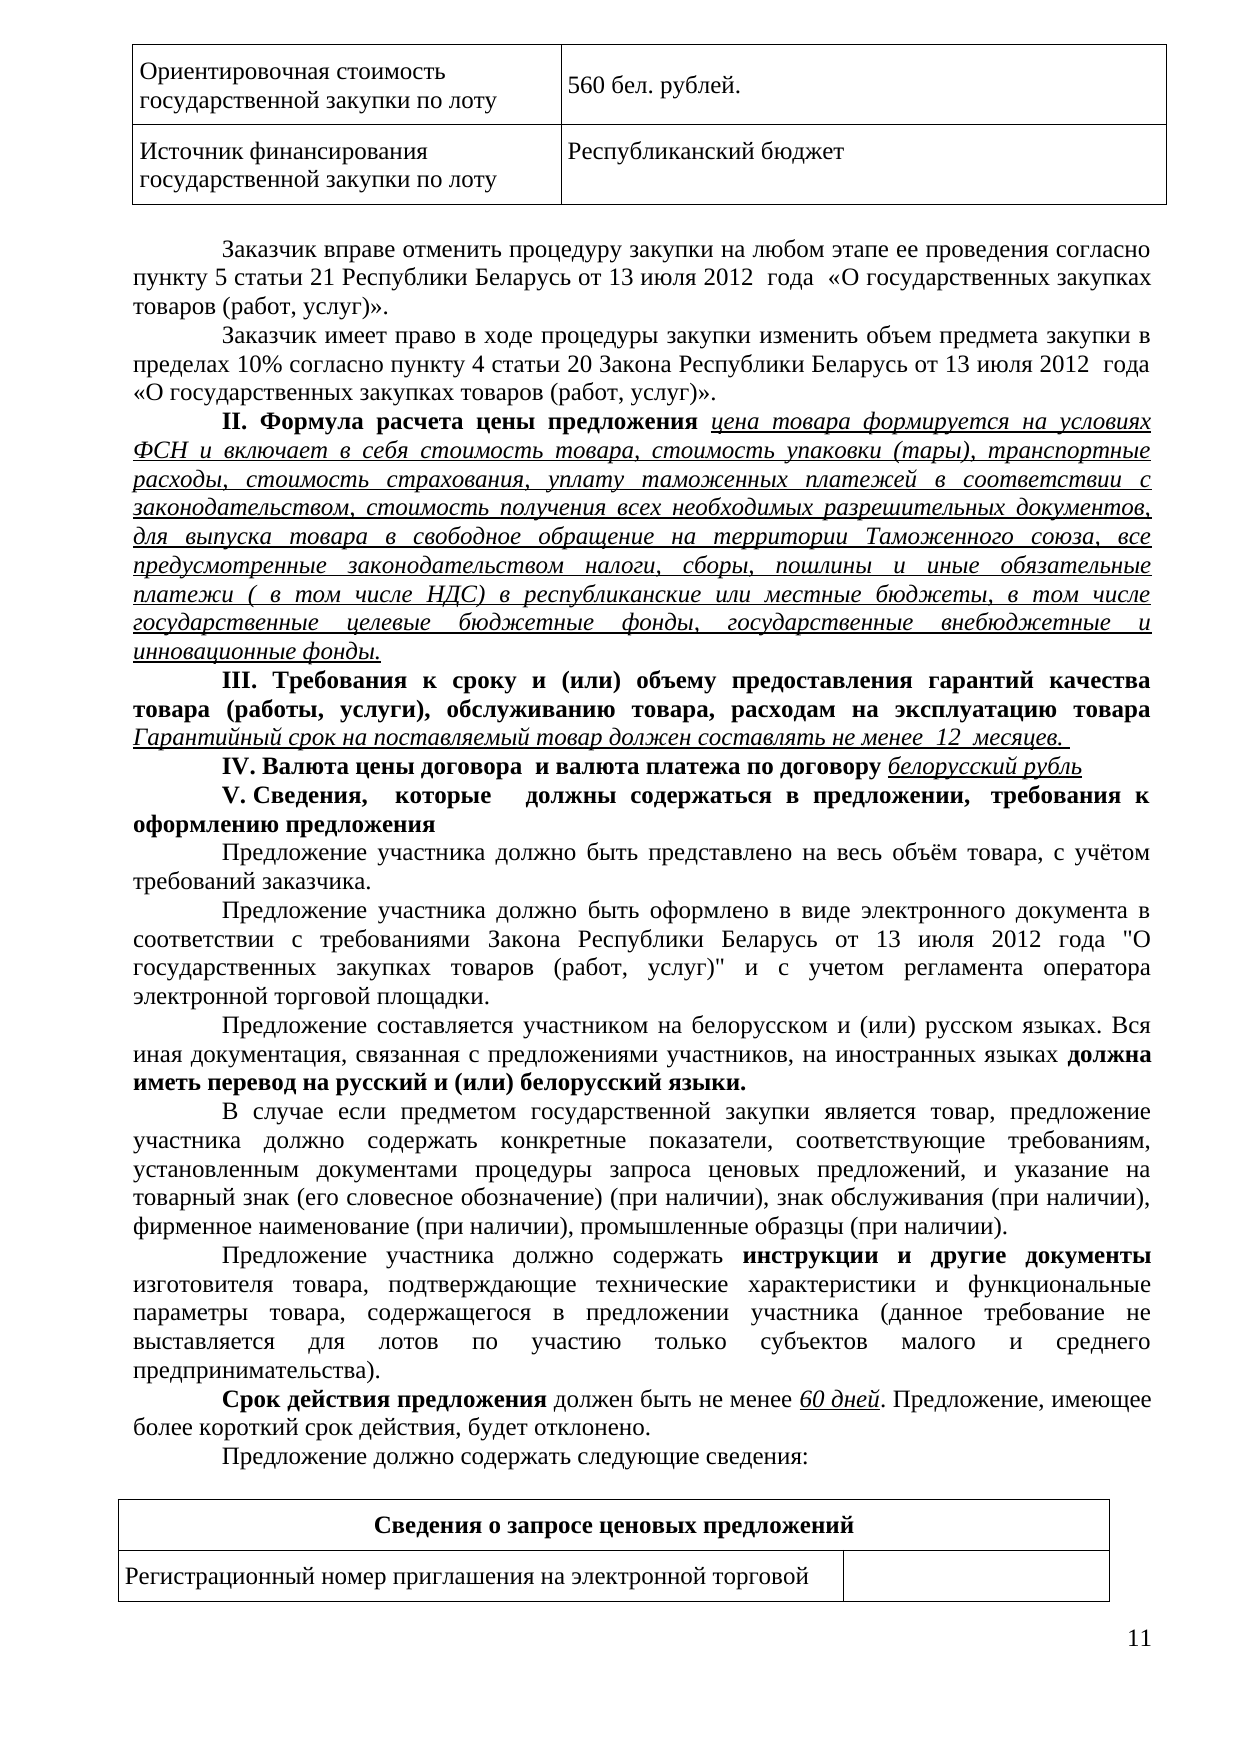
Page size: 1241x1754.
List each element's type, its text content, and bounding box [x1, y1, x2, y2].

text III. Требования к сроку и (или) объему предоставления гарантий качества товара (работы, услуги), обслуживанию товара, расходам на эксплуатацию товара Гарантийный срок на поставляемый товар должен составлять не менее 12 месяцев. [133, 665, 1152, 751]
text II. Формула расчета цены предложения цена товара формируется на условиях ФСН и включает в себя стоимость товара, стоимость упаковки (тары), транспортные расходы, стоимость страхования, уплату таможенных платежей в соответствии с законодательством, стоимость получения всех необходимых разрешительных документов, для выпуска товара в свободное обращение на территории Таможенного союза, все предусмотренные законодательством налоги, сборы, пошлины и иные обязательные платежи ( в том числе НДС) в республиканские или местные бюджеты, в том числе государственные целевые бюджетные фонды, государственные внебюджетные и инновационные фонды. [133, 576, 1152, 632]
table_cell Источник финансирования государственной закупки по лоту [133, 125, 561, 204]
text Заказчик имеет право в ходе процедуры закупки изменить объем предмета закупки в пределах 10% согласно пункту 4 статьи 20 Закона Республики Беларусь от 13 июля 2012 года «О государственных закупках товаров (работ, услуг)». [133, 320, 1152, 406]
text Предложение составляется участником на белорусском и (или) русском языках. Вся иная документация, связанная с предложениями участников, на иностранных языках должна иметь перевод на русский и (или) белорусский языки. [133, 1010, 1152, 1096]
table_header Сведения о запросе ценовых предложений [119, 1500, 1109, 1550]
table_cell 560 бел. рублей. [562, 45, 1166, 124]
text Предложение участника должно содержать инструкции и другие документы изготовителя товара, подтверждающие технические характеристики и функциональные параметры товара, содержащегося в предложении участника (данное требование не выставляется для лотов по участию только субъектов малого и среднего предпринимательства). [133, 1240, 1152, 1384]
text Предложение участника должно быть представлено на весь объём товара, с учётом требований заказчика. [133, 837, 1152, 895]
text В случае если предметом государственной закупки является товар, предложение участника должно содержать конкретные показатели, соответствующие требованиям, установленным документами процедуры запроса ценовых предложений, и указание на товарный знак (его словесное обозначение) (при наличии), знак обслуживания (при наличии), фирменное наименование (при наличии), промышленные образцы (при наличии). [133, 1096, 1152, 1240]
text Предложение должно содержать следующие сведения: [133, 1441, 1152, 1470]
text Заказчик вправе отменить процедуру закупки на любом этапе ее проведения согласно пункту 5 статьи 21 Республики Беларусь от 13 июля 2012 года «О государственных закупках товаров (работ, услуг)». [133, 234, 1152, 320]
text Предложение участника должно быть оформлено в виде электронного документа в соответствии с требованиями Закона Республики Беларусь от 13 июля 2012 года "О государственных закупках товаров (работ, услуг)" и с учетом регламента оператора электронной торговой площадки. [133, 895, 1152, 1010]
text Срок действия предложения должен быть не менее 60 дней. Предложение, имеющее более короткий срок действия, будет отклонено. [133, 1384, 1152, 1441]
table_cell Республиканский бюджет [562, 125, 1166, 204]
table_cell [844, 1551, 1109, 1601]
text V. Сведения, которые должны содержаться в предложении, требования к оформлению предложения [133, 780, 1152, 837]
table_cell Ориентировочная стоимость государственной закупки по лоту [133, 45, 561, 124]
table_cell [119, 1551, 843, 1601]
text II. Формула расчета цены предложения цена товара формируется на условиях ФСН и включает в себя стоимость товара, стоимость упаковки (тары), транспортные расходы, стоимость страхования, уплату таможенных платежей в соответствии с законодательством, стоимость получения всех необходимых разрешительных документов, для выпуска товара в свободное обращение на территории Таможенного союза, все предусмотренные законодательством налоги, сборы, пошлины и иные обязательные платежи ( в том числе НДС) в республиканские или местные бюджеты, в том числе государственные целевые бюджетные фонды, государственные внебюджетные и инновационные фонды. [133, 406, 1152, 489]
text IV. Валюта цены договора и валюта платежа по договору белорусский рубль [133, 751, 1152, 780]
